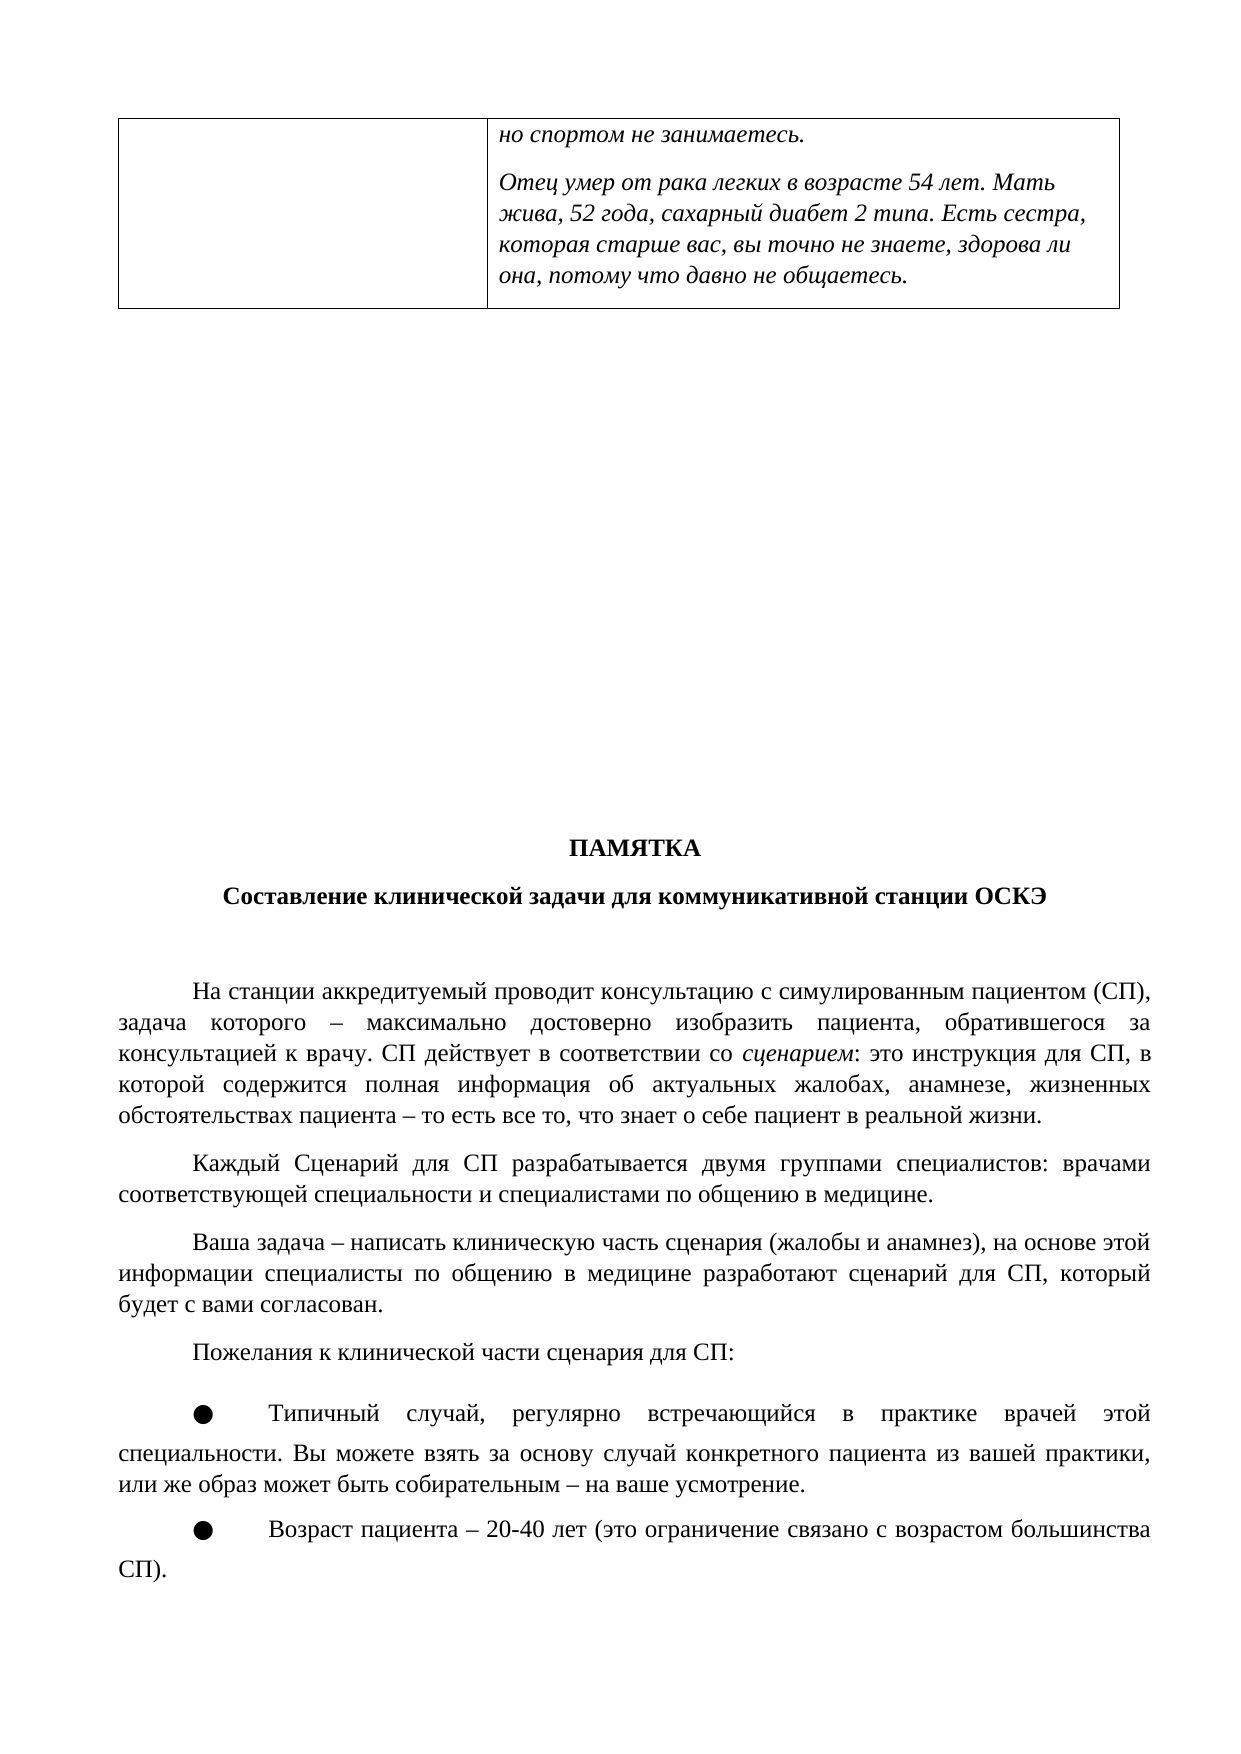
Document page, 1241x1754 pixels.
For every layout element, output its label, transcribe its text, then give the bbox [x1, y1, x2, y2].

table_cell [119, 119, 487, 307]
text Ваша задача – написать клиническую часть сценария (жалобы и анамнез), на основе этой информации специалисты по общению в медицине разработают сценарий для СП, который будет с вами согласован. [118, 1227, 1152, 1318]
text ПАМЯТКА [118, 833, 1152, 862]
list Возраст пациента – 20-40 лет (это ограничение связано с возрастом большинства СП). [118, 1500, 1152, 1582]
text Составление клинической задачи для коммуникативной станции ОСКЭ [118, 881, 1152, 910]
list Типичный случай, регулярно встречающийся в практике врачей этой специальности. Вы можете взять за основу случай конкретного пациента из вашей практики, или же образ может быть собирательным – на ваше усмотрение. [118, 1384, 1152, 1498]
text Каждый Сценарий для СП разрабатывается двумя группами специалистов: врачами соответствующей специальности и специалистами по общению в медицине. [118, 1148, 1152, 1208]
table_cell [488, 119, 1119, 307]
text Пожелания к клинической части сценария для СП: [118, 1337, 1152, 1366]
text На станции аккредитуемый проводит консультацию с симулированным пациентом (СП), задача которого – максимально достоверно изобразить пациента, обратившегося за консультацией к врачу. СП действует в соответствии со сценарием: это инструкция для СП, в которой содержится полная информация об актуальных жалобах, анамнезе, жизненных обстоятельствах пациента – то есть все то, что знает о себе пациент в реальной жизни. [118, 976, 1152, 1129]
